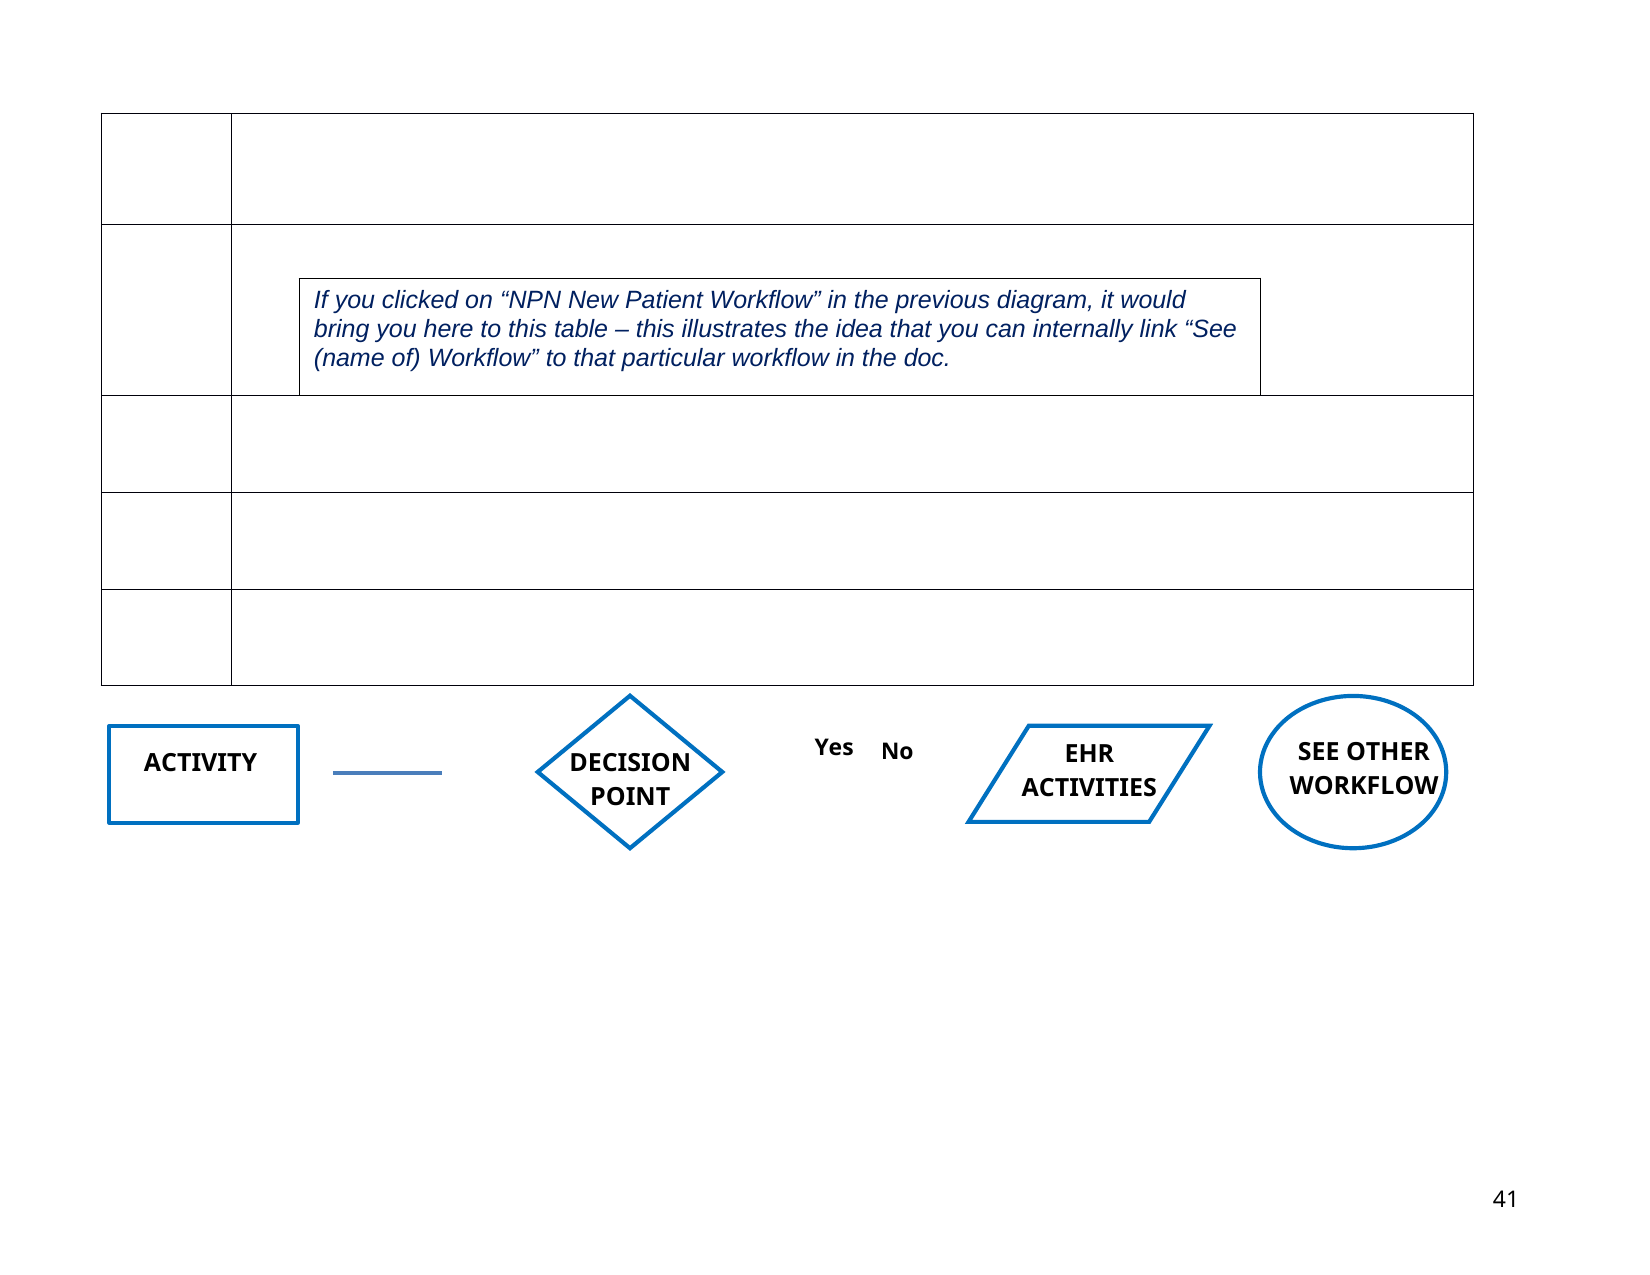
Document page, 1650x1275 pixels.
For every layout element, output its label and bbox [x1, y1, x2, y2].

table_cell [232, 493, 1473, 588]
table_cell [102, 590, 231, 685]
table_cell [232, 590, 1473, 685]
table_cell [232, 114, 1473, 224]
table_cell [102, 396, 231, 492]
table_cell [232, 396, 1473, 492]
table_cell [102, 493, 231, 588]
table_cell [102, 114, 231, 224]
table_cell [232, 225, 1473, 395]
table_cell [102, 225, 231, 395]
